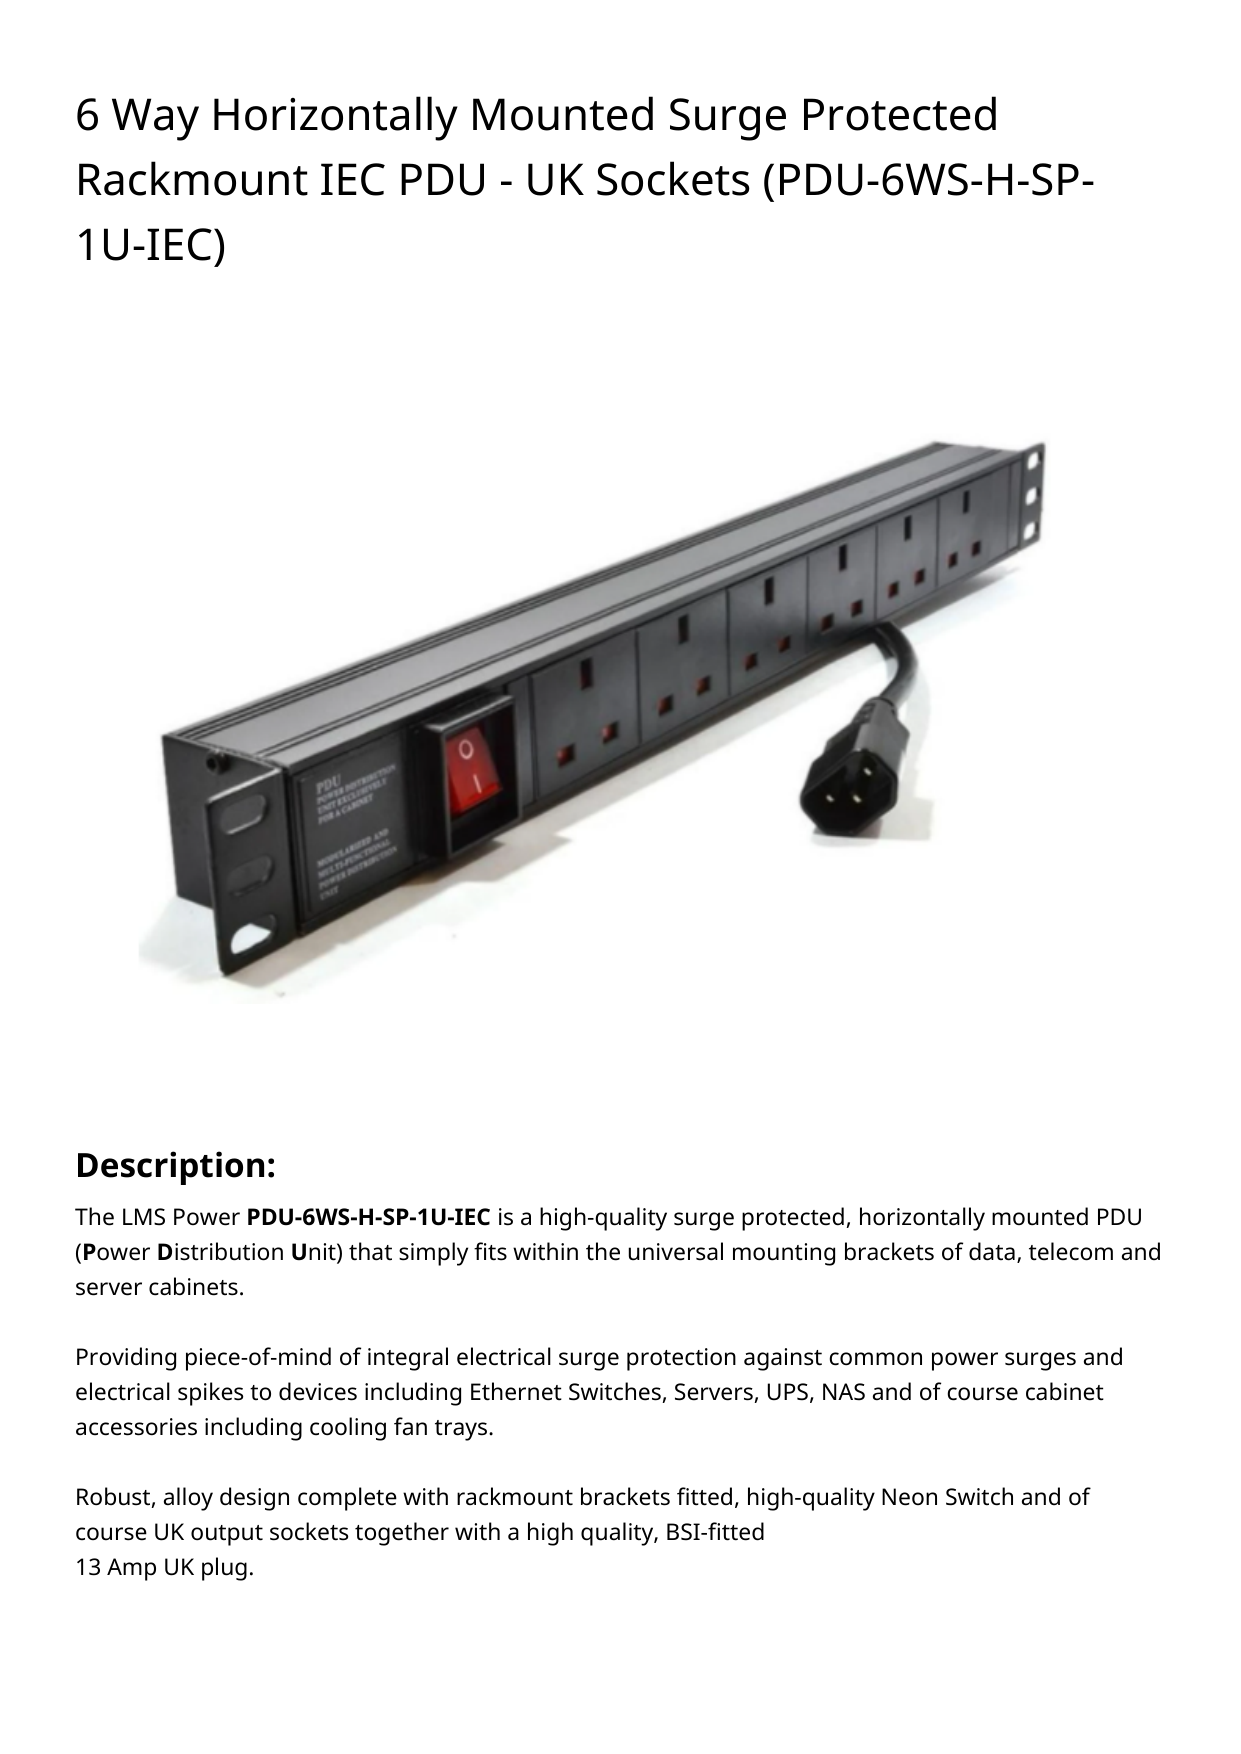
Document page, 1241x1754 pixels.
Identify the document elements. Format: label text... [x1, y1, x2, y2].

picture [75, 387, 1071, 1004]
subtitle The LMS Power PDU-6WS-H-SP-1U-IEC is a high-quality surge protected, horizontally mounted PDU (Power Distribution Unit) that simply fits within the universal mounting brackets of data, telecom and server cabinets. Providing piece-of-mind of integral electrical surge protection against common power surges and electrical spikes to devices including Ethernet Switches, Servers, UPS, NAS and of course cabinet accessories including cooling fan trays. Robust, alloy design complete with rackmount brackets fitted, high-quality Neon Switch and of course UK output sockets together with a high quality, BSI-fitted 13 Amp UK plug. [75, 1200, 1165, 1583]
subtitle Description: [75, 1132, 1165, 1197]
subtitle 6 Way Horizontally Mounted Surge Protected Rackmount IEC PDU - UK Sockets (PDU-6WS-H-SP-1U-IEC) [75, 81, 1165, 276]
